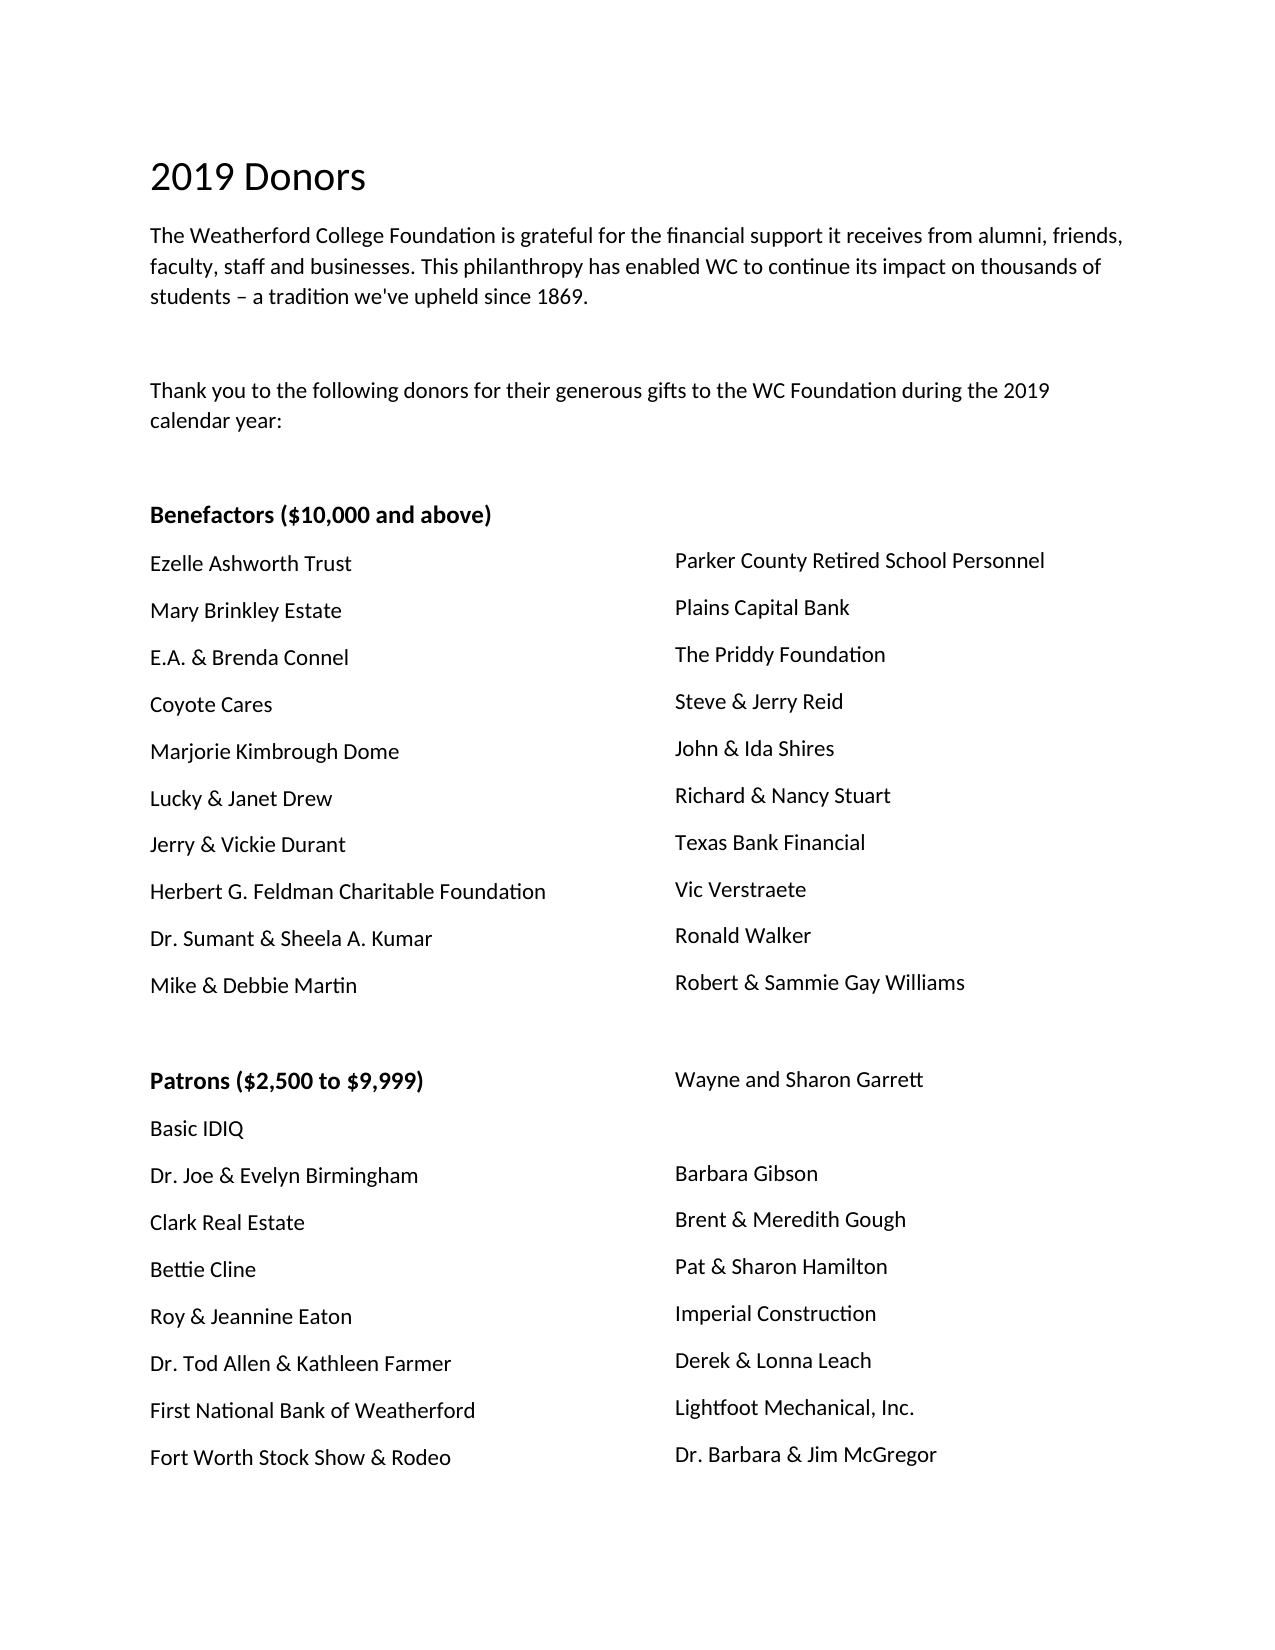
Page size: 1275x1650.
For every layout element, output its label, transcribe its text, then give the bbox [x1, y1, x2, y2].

text John & Ida Shires [675, 734, 1125, 762]
text Pat & Sharon Hamilton [675, 1252, 1125, 1280]
text Jerry & Vickie Durant [150, 831, 600, 858]
text Basic IDIQ [150, 1114, 600, 1142]
text Barbara Gibson [675, 1159, 1125, 1187]
text Herbert G. Feldman Charitable Foundation [150, 877, 600, 905]
text Parker County Retired School Personnel [675, 547, 1125, 574]
text Marjorie Kimbrough Dome [150, 737, 600, 765]
text Steve & Jerry Reid [675, 687, 1125, 715]
text Derek & Lonna Leach [675, 1346, 1125, 1374]
text Mike & Debbie Martin [150, 971, 600, 999]
text Dr. Tod Allen & Kathleen Farmer [150, 1349, 600, 1377]
text Fort Worth Stock Show & Rodeo [150, 1443, 600, 1471]
text First National Bank of Weatherford [150, 1396, 600, 1424]
text Roy & Jeannine Eaton [150, 1302, 600, 1330]
text Plains Capital Bank [675, 593, 1125, 621]
text Clark Real Estate [150, 1208, 600, 1236]
text Lucky & Janet Drew [150, 784, 600, 812]
text Benefactors ($10,000 and above) [150, 500, 600, 530]
text E.A. & Brenda Connel [150, 643, 600, 671]
text Vic Verstraete [675, 875, 1125, 903]
text Lightfoot Mechanical, Inc. [675, 1393, 1125, 1421]
text Dr. Sumant & Sheela A. Kumar [150, 924, 600, 952]
text 2019 Donors [150, 150, 1125, 201]
text Dr. Joe & Evelyn Birmingham [150, 1161, 600, 1189]
text Mary Brinkley Estate [150, 596, 600, 624]
text Bettie Cline [150, 1255, 600, 1283]
text Coyote Cares [150, 690, 600, 718]
text The Priddy Foundation [675, 640, 1125, 668]
text Ezelle Ashworth Trust [150, 549, 600, 577]
text Patrons ($2,500 to $9,999) [150, 1065, 600, 1095]
text Imperial Construction [675, 1299, 1125, 1327]
text Richard & Nancy Stuart [675, 781, 1125, 809]
text Robert & Sammie Gay Williams [675, 968, 1125, 996]
text The Weatherford College Foundation is grateful for the financial support it receives from alumni, friends, faculty, staff and businesses. This philanthropy has enabled WC to continue its impact on thousands of students – a tradition we've upheld since 1869. [150, 222, 1125, 310]
text Ronald Walker [675, 922, 1125, 949]
text Texas Bank Financial [675, 828, 1125, 856]
text Dr. Barbara & Jim McGregor [675, 1440, 1125, 1468]
text Brent & Meredith Gough [675, 1206, 1125, 1233]
text Wayne and Sharon Garrett [675, 1065, 1125, 1093]
text Thank you to the following donors for their generous gifts to the WC Foundation during the 2019 calendar year: [150, 376, 1125, 434]
